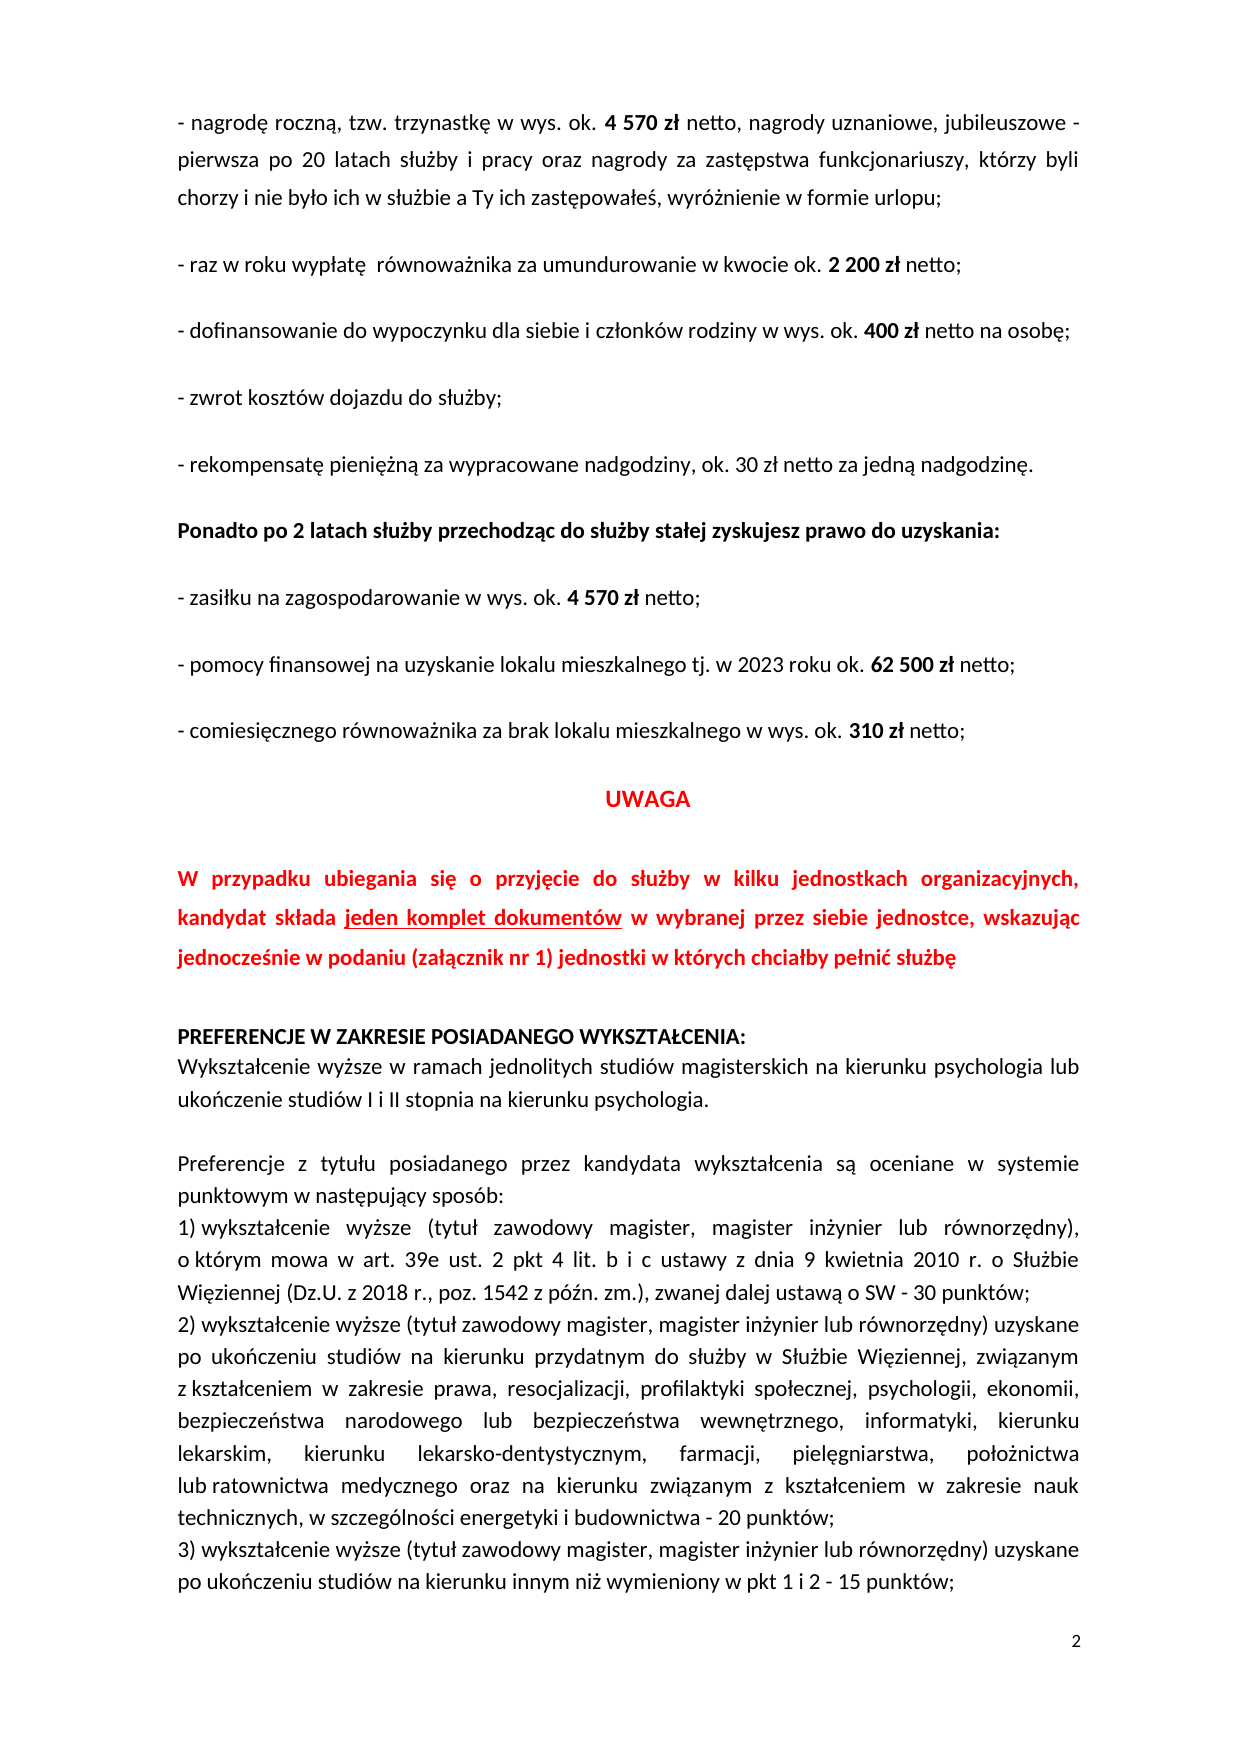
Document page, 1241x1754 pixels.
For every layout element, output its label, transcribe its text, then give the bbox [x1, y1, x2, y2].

text W przypadku ubiegania się o przyjęcie do służby w kilku jednostkach organizacyjnych, kandydat składa jeden komplet dokumentów w wybranej przez siebie jednostce, wskazując jednocześnie w podaniu (załącznik nr 1) jednostki w których chciałby pełnić służbę [177, 854, 1081, 973]
text - rekompensatę pieniężną za wypracowane nadgodziny, ok. 30 zł netto za jedną nadgodzinę. [177, 442, 1081, 479]
text - raz w roku wypłatę równoważnika za umundurowanie w kwocie ok. 2 200 zł netto; [177, 242, 1081, 279]
text - pomocy finansowej na uzyskanie lokalu mieszkalnego tj. w 2023 roku ok. 62 500 zł netto; [177, 642, 1081, 679]
text - nagrodę roczną, tzw. trzynastkę w wys. ok. 4 570 zł netto, nagrody uznaniowe, jubileuszowe - pierwsza po 20 latach służby i pracy oraz nagrody za zastępstwa funkcjonariuszy, którzy byli chorzy i nie było ich w służbie a Ty ich zastępowałeś, wyróżnienie w formie urlopu; [177, 100, 1081, 213]
text 1) wykształcenie wyższe (tytuł zawodowy magister, magister inżynier lub równorzędny), o którym mowa w art. 39e ust. 2 pkt 4 lit. b i c ustawy z dnia 9 kwietnia 2010 r. o Służbie Więziennej (Dz.U. z 2018 r., poz. 1542 z późn. zm.), zwanej dalej ustawą o SW - 30 punktów; [177, 1213, 1081, 1306]
list UWAGA [215, 775, 1081, 815]
text - dofinansowanie do wypoczynku dla siebie i członków rodziny w wys. ok. 400 zł netto na osobę; [177, 309, 1081, 346]
text Wykształcenie wyższe w ramach jednolitych studiów magisterskich na kierunku psychologia lub ukończenie studiów I i II stopnia na kierunku psychologia. [177, 1052, 1081, 1113]
text - zasiłku na zagospodarowanie w wys. ok. 4 570 zł netto; [177, 575, 1081, 613]
text PREFERENCJE W ZAKRESIE POSIADANEGO WYKSZTAŁCENIA: [177, 1013, 1081, 1052]
text - zwrot kosztów dojazdu do służby; [177, 375, 1081, 413]
text 2) wykształcenie wyższe (tytuł zawodowy magister, magister inżynier lub równorzędny) uzyskane po ukończeniu studiów na kierunku przydatnym do służby w Służbie Więziennej, związanym z kształceniem w zakresie prawa, resocjalizacji, profilaktyki społecznej, psychologii, ekonomii, bezpieczeństwa narodowego lub bezpieczeństwa wewnętrznego, informatyki, kierunku lekarskim, kierunku lekarsko-dentystycznym, farmacji, pielęgniarstwa, położnictwa lub ratownictwa medycznego oraz na kierunku związanym z kształceniem w zakresie nauk technicznych, w szczególności energetyki i budownictwa - 20 punktów; [177, 1310, 1081, 1531]
text 3) wykształcenie wyższe (tytuł zawodowy magister, magister inżynier lub równorzędny) uzyskane po ukończeniu studiów na kierunku innym niż wymieniony w pkt 1 i 2 - 15 punktów; [177, 1535, 1081, 1596]
text Ponadto po 2 latach służby przechodząc do służby stałej zyskujesz prawo do uzyskania: [177, 509, 1081, 546]
text Preferencje z tytułu posiadanego przez kandydata wykształcenia są oceniane w systemie punktowym w następujący sposób: [177, 1149, 1081, 1209]
text - comiesięcznego równoważnika za brak lokalu mieszkalnego w wys. ok. 310 zł netto; [177, 709, 1081, 746]
